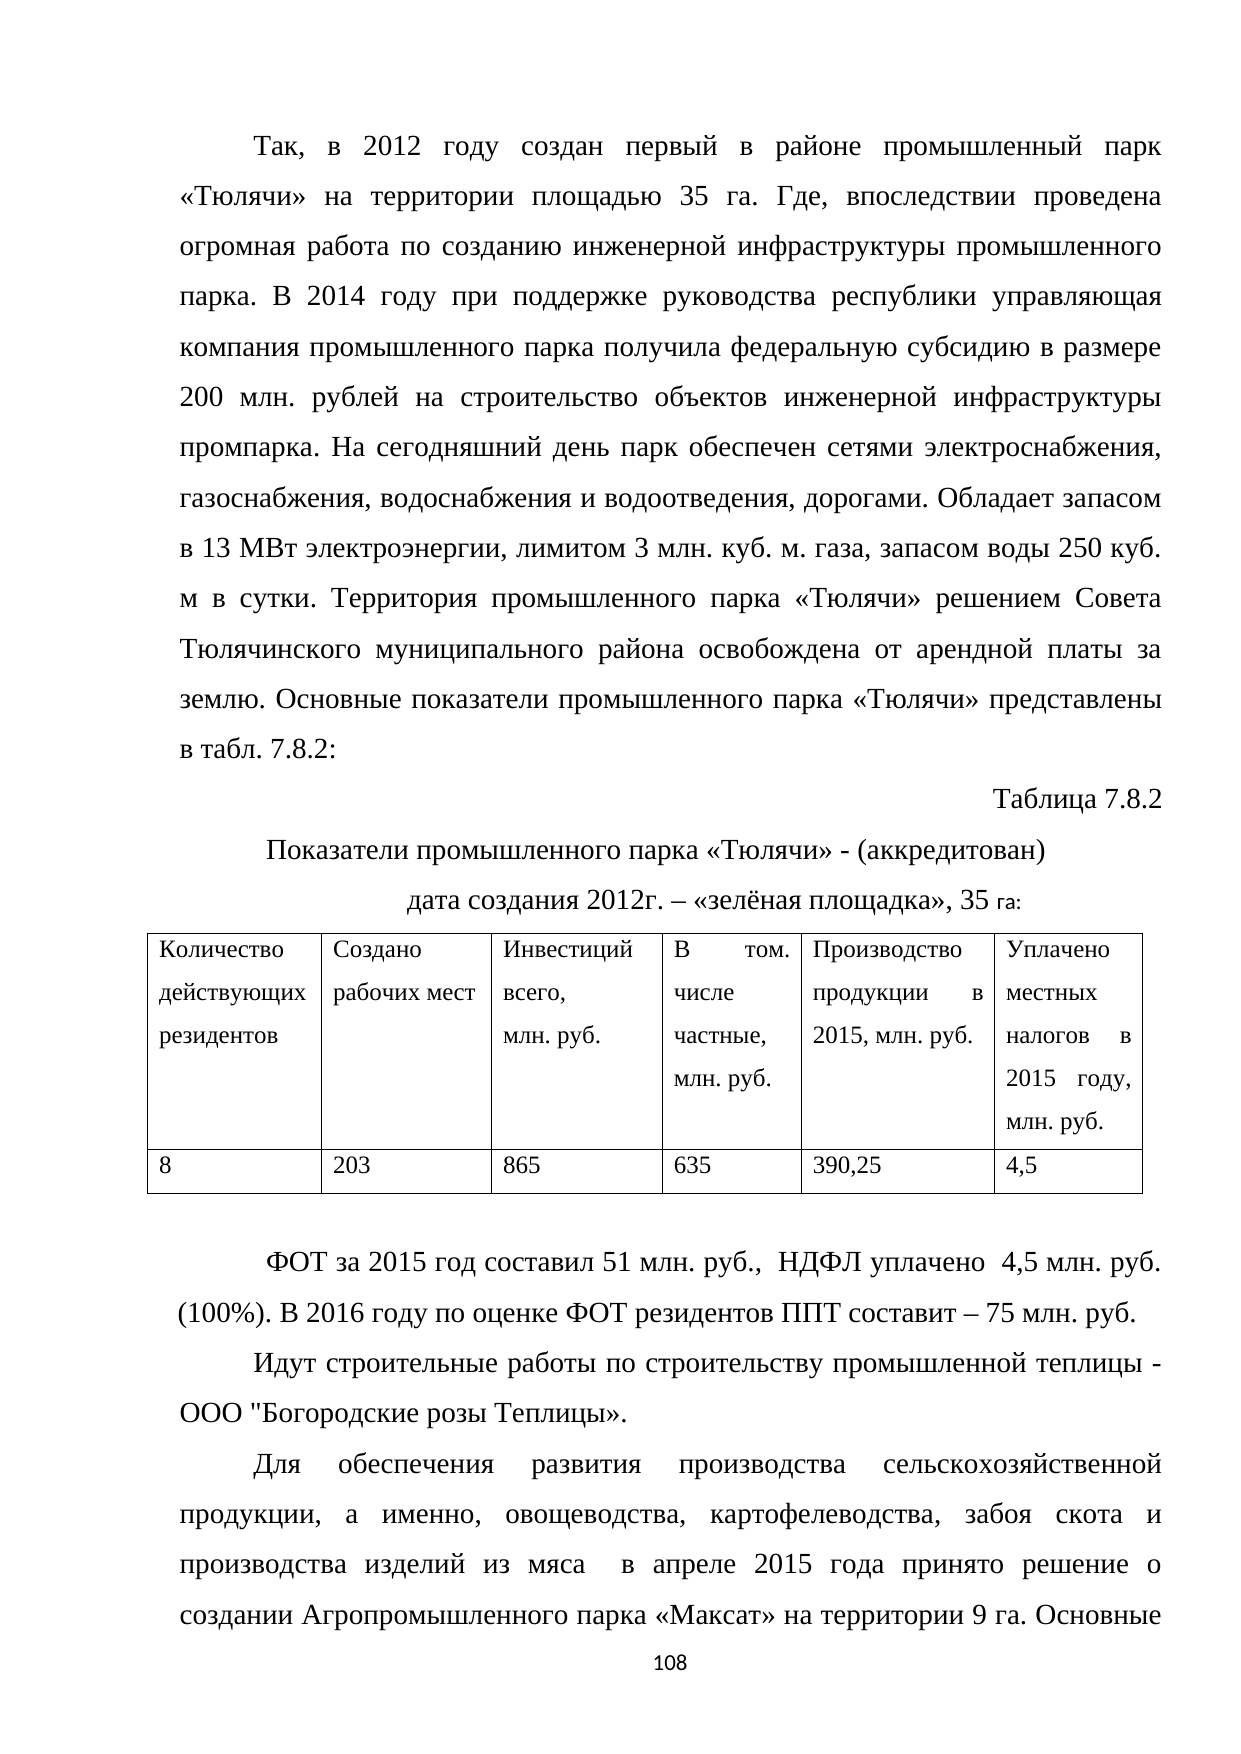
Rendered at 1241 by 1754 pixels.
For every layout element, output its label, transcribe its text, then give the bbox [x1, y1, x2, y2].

text Так, в 2012 году создан первый в районе промышленный парк «Тюлячи» на территории площадью 35 га. Где, впоследствии проведена огромная работа по созданию инженерной инфраструктуры промышленного парка. В 2014 году при поддержке руководства республики управляющая компания промышленного парка получила федеральную субсидию в размере 200 млн. рублей на строительство объектов инженерной инфраструктуры промпарка. На сегодняшний день парк обеспечен сетями электроснабжения, газоснабжения, водоснабжения и водоотведения, дорогами. Обладает запасом в 13 МВт электроэнергии, лимитом 3 млн. куб. м. газа, запасом воды 250 куб. м в сутки. Территория промышленного парка «Тюлячи» решением Совета Тюлячинского муниципального района освобождена от арендной платы за землю. Основные показатели промышленного парка «Тюлячи» представлены в табл. 7.8.2: [179, 128, 1162, 765]
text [179, 1443, 1162, 1628]
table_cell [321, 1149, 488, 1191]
text Показатели промышленного парка «Тюлячи» - (аккредитован) [177, 832, 1162, 866]
text Таблица 7.8.2 [179, 782, 1162, 815]
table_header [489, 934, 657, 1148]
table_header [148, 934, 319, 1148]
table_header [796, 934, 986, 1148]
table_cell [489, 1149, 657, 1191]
text Идут строительные работы по строительству промышленной теплицы - ООО "Богородские розы Теплицы». [179, 1343, 1162, 1427]
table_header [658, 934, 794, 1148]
text ФОТ за 2015 год составил 51 млн. руб., НДФЛ уплачено 4,5 млн. руб. (100%). В 2016 году по оценке ФОТ резидентов ППТ составит – 75 млн. руб. [177, 1242, 1162, 1326]
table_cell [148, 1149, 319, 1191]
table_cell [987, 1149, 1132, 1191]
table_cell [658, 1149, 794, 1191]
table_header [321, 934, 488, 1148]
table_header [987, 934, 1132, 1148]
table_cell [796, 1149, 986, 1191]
text дата создания 2012г. – «зелёная площадка», 35 га: [177, 882, 1162, 916]
